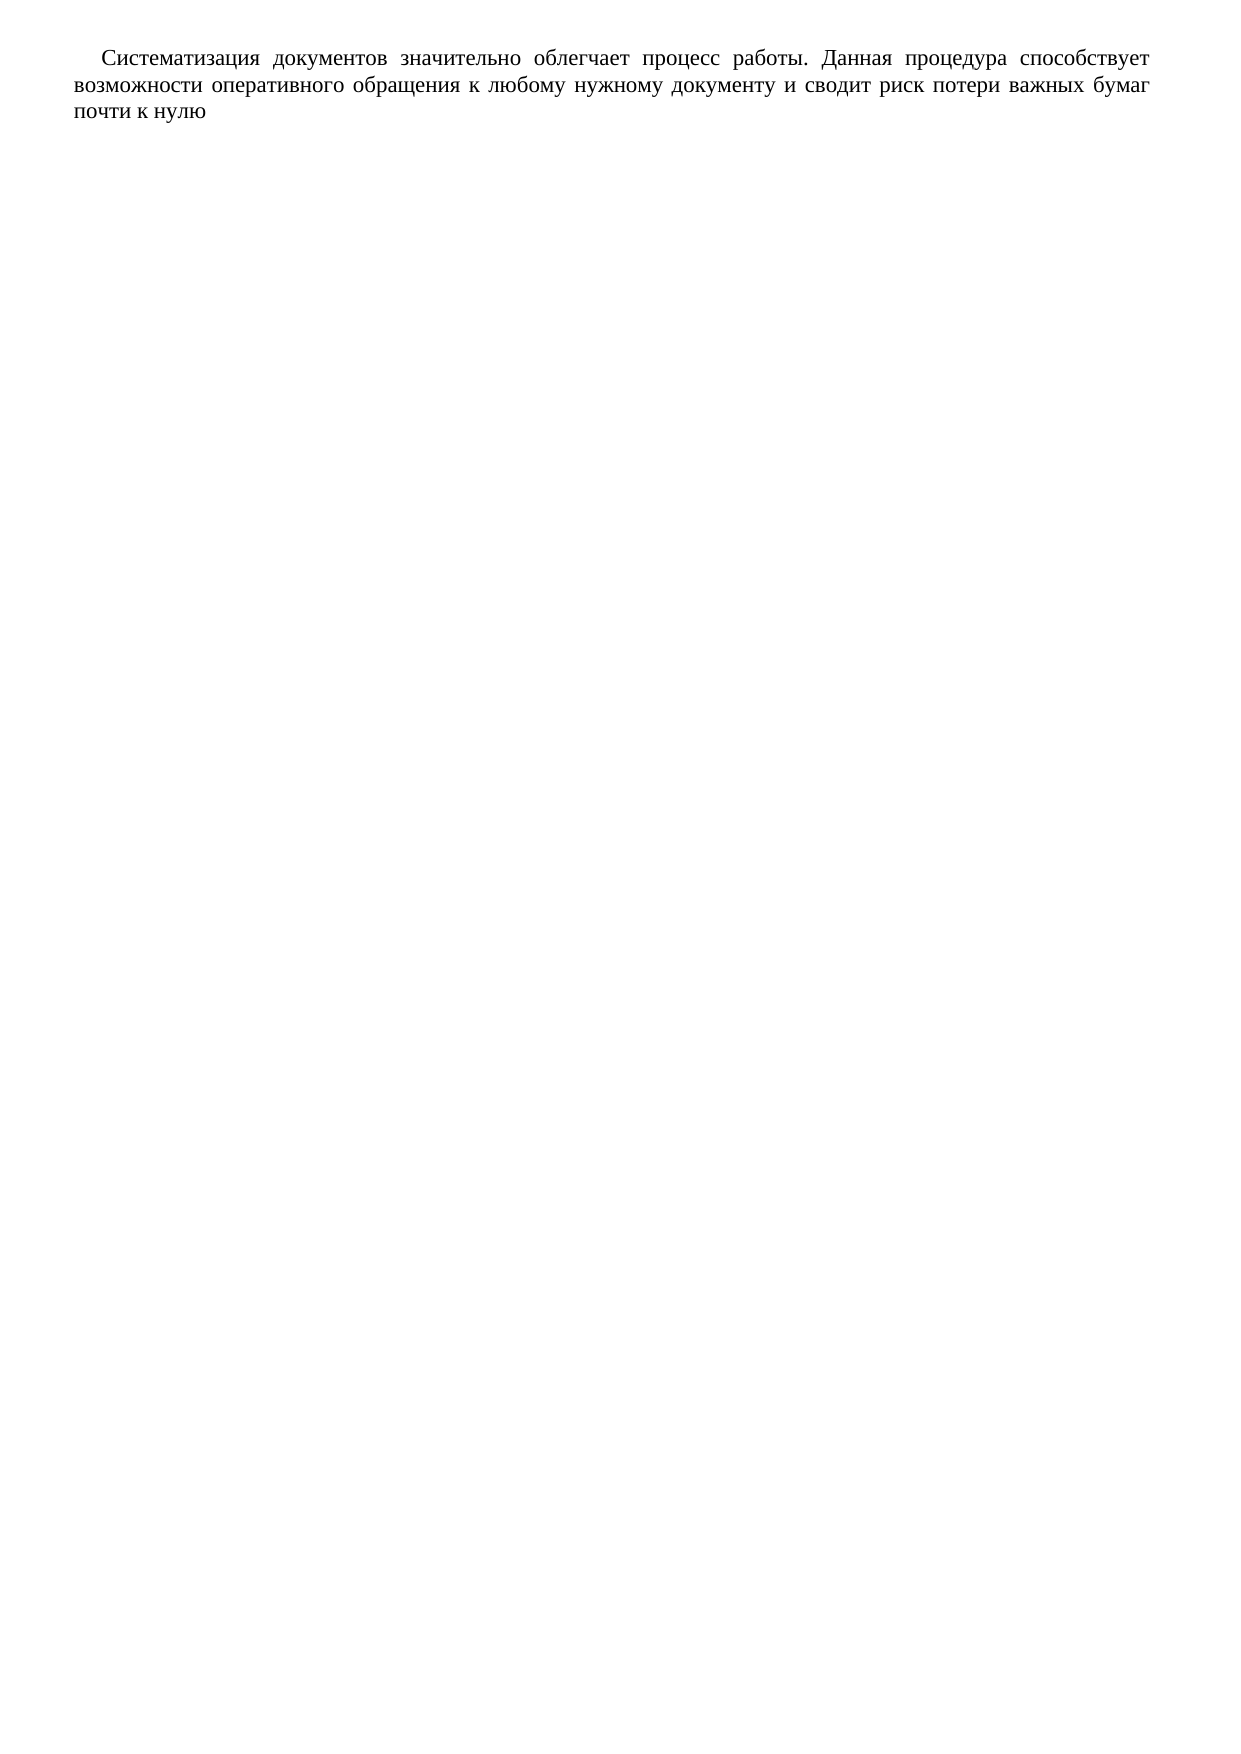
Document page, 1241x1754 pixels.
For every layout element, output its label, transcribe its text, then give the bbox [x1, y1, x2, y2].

text Систематизация документов значительно облегчает процесс работы. Данная процедура способствует возможности оперативного обращения к любому нужному документу и сводит риск потери важных бумаг почти к нулю [74, 44, 1152, 123]
